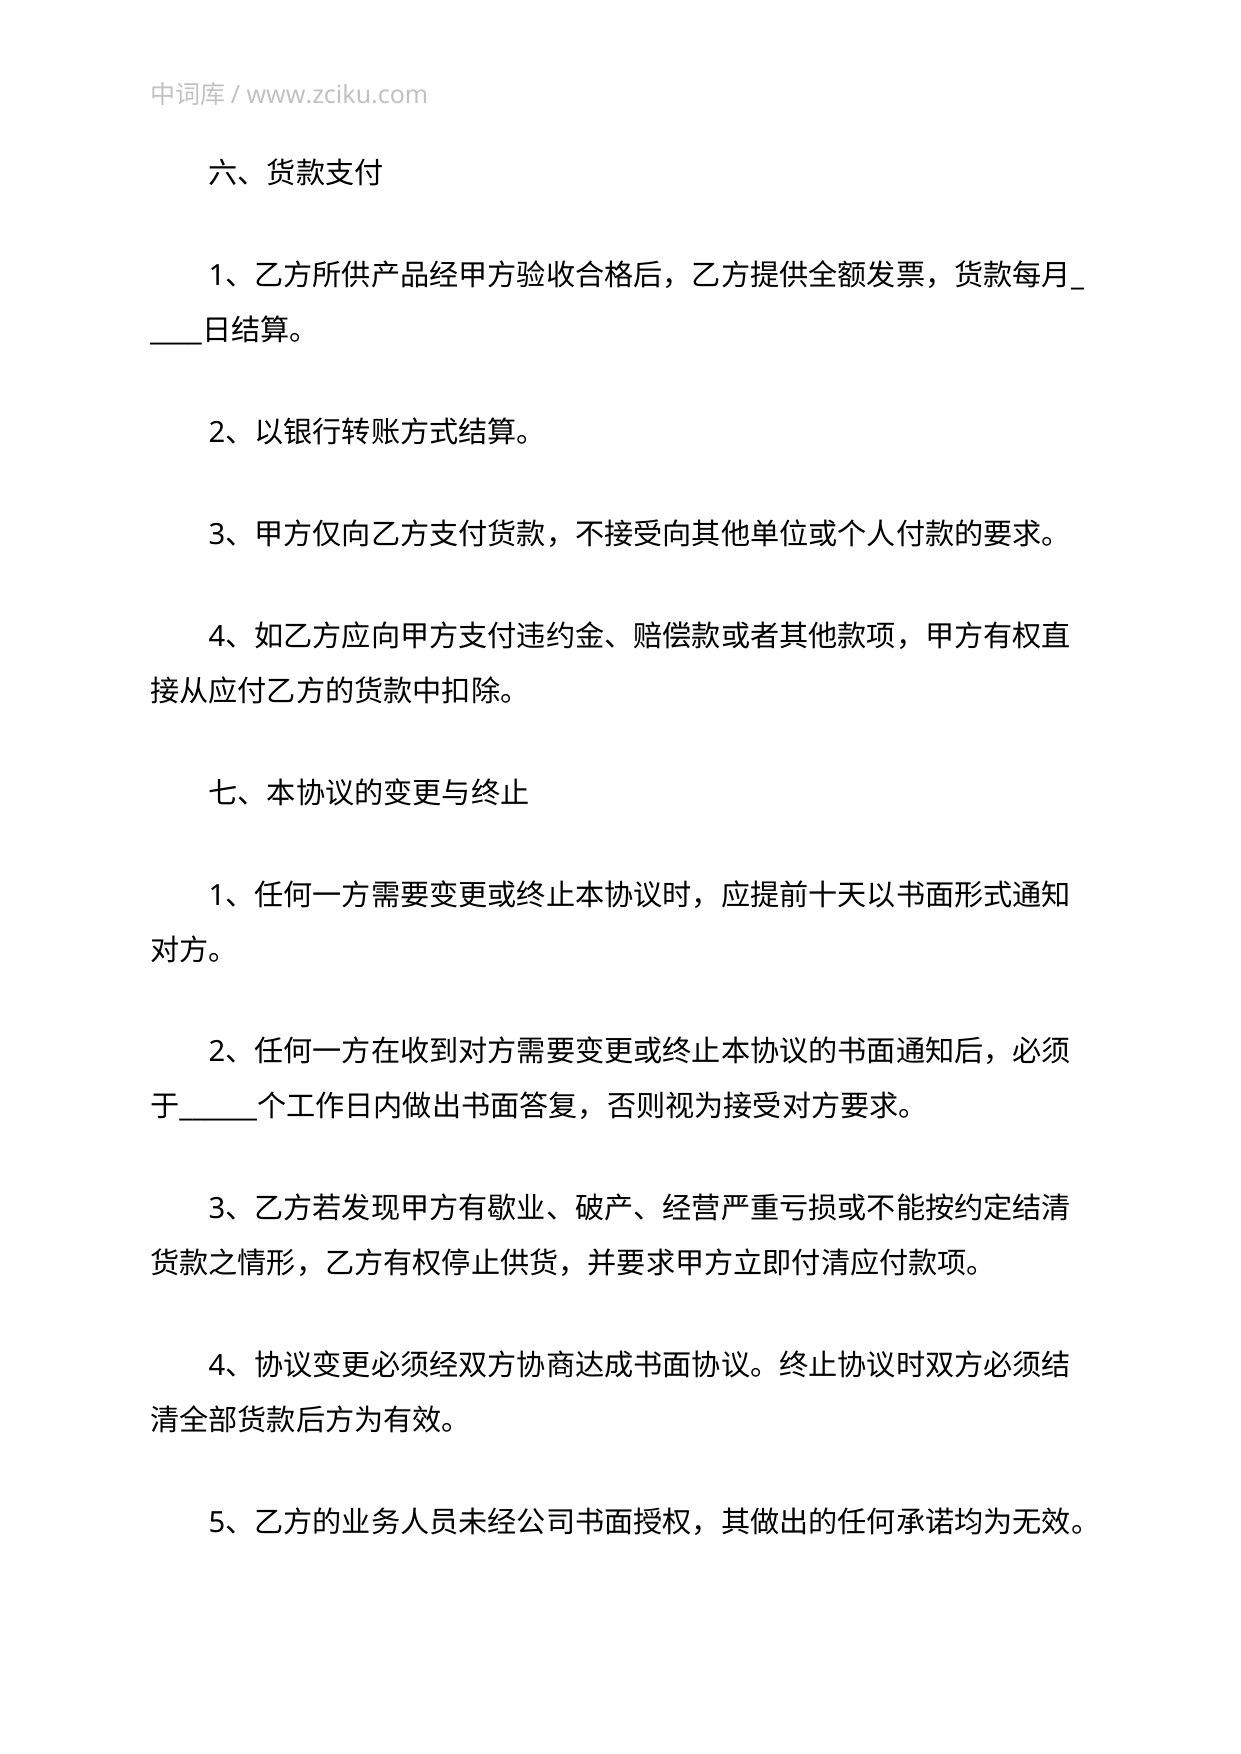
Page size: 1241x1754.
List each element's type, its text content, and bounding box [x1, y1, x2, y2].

text 1、任何一方需要变更或终止本协议时，应提前十天以书面形式通知对方。 [150, 871, 1090, 968]
text 3、甲方仅向乙方支付货款，不接受向其他单位或个人付款的要求。 [150, 511, 1090, 553]
text 4、协议变更必须经双方协商达成书面协议。终止协议时双方必须结清全部货款后方为有效。 [150, 1342, 1090, 1439]
text 4、如乙方应向甲方支付违约金、赔偿款或者其他款项，甲方有权直接从应付乙方的货款中扣除。 [150, 613, 1090, 710]
text 1、乙方所供产品经甲方验收合格后，乙方提供全额发票，货款每月_____日结算。 [150, 252, 1090, 349]
text 六、货款支付 [150, 150, 1090, 192]
text 5、乙方的业务人员未经公司书面授权，其做出的任何承诺均为无效。 [150, 1498, 1090, 1541]
text 2、以银行转账方式结算。 [150, 409, 1090, 451]
text 七、本协议的变更与终止 [150, 769, 1090, 812]
text 3、乙方若发现甲方有歇业、破产、经营严重亏损或不能按约定结清货款之情形，乙方有权停止供货，并要求甲方立即付清应付款项。 [150, 1185, 1090, 1282]
text 2、任何一方在收到对方需要变更或终止本协议的书面通知后，必须于______个工作日内做出书面答复，否则视为接受对方要求。 [150, 1028, 1090, 1125]
